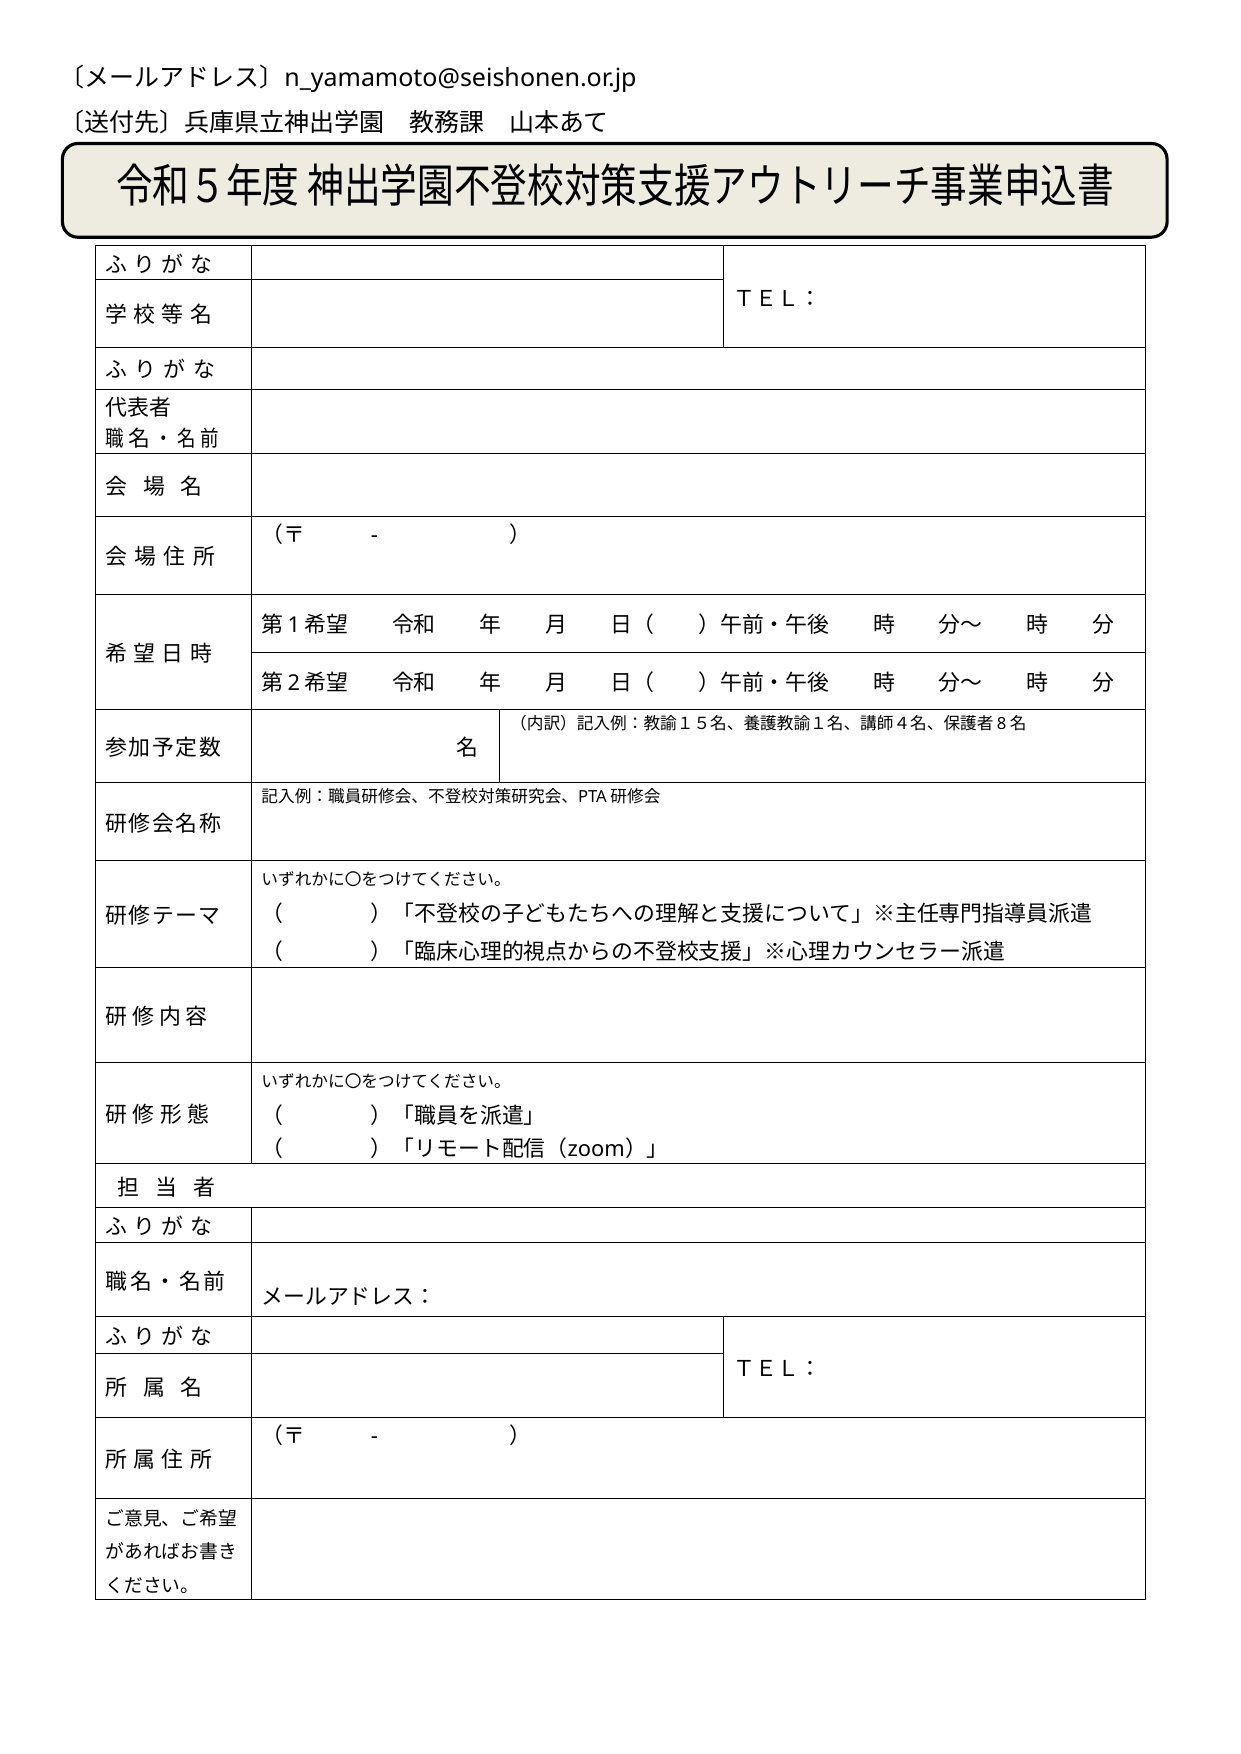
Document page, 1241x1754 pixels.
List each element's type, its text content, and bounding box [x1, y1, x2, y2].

table_header ふりがな [96, 246, 251, 278]
table_cell 名 [252, 710, 499, 782]
table_cell 第1希望 令和 年 月 日（ ）午前・午後 時 分～ 時 分 [252, 595, 1145, 652]
table_cell メールアドレス： [252, 1243, 1145, 1316]
table_cell （内訳）記入例：教諭１５名、養護教諭１名、講師４名、保護者8名 [500, 710, 1145, 782]
table_cell [252, 390, 1145, 452]
table_cell ご意見、ご希望があればお書きください。 [96, 1499, 251, 1599]
table_cell [252, 1354, 723, 1417]
table_cell いずれかに〇をつけてください。 （ ）「職員を派遣」 （ ）「リモート配信（zoom）」 [252, 1063, 1145, 1163]
table_cell [252, 280, 723, 347]
table_cell 研 修 内 容 [96, 968, 251, 1062]
table_cell [252, 454, 1145, 516]
table_cell [252, 348, 1145, 389]
table_cell ＴＥＬ： [724, 1317, 1145, 1417]
table_cell [252, 1499, 1145, 1599]
table_cell （〒 - ） [252, 1418, 1145, 1498]
table_cell ふりがな [96, 348, 251, 389]
table_cell 研修会名称 [96, 783, 251, 859]
table_cell 代表者 職名・名前 [96, 390, 251, 452]
table_cell 所属名 [96, 1354, 251, 1417]
table_header ＴＥＬ： [724, 246, 1145, 347]
table_cell 担当者 [96, 1164, 1145, 1207]
table_cell 会場名 [96, 454, 251, 516]
text 〔メールアドレス〕n_yamamoto@seishonen.or.jp 〔送付先〕兵庫県立神出学園 教務課 山本あて [59, 53, 1181, 143]
table_cell [252, 1208, 1145, 1242]
table_cell いずれかに〇をつけてください。 （ ）「不登校の子どもたちへの理解と支援について」※主任専門指導員派遣 （ ）「臨床心理的視点からの不登校支援」※心理カウンセラー派遣 [252, 861, 1145, 967]
table_cell [252, 968, 1145, 1062]
table_cell [252, 1317, 723, 1353]
table_cell 希望日時 [96, 595, 251, 709]
table_cell 第2希望 令和 年 月 日（ ）午前・午後 時 分～ 時 分 [252, 653, 1145, 709]
table_header [252, 246, 723, 278]
table_cell 研修形態 [96, 1063, 251, 1163]
table_cell 会場住所 [96, 517, 251, 594]
table_cell 記入例：職員研修会、不登校対策研究会、PTA研修会 [252, 783, 1145, 859]
table_cell 所属住所 [96, 1418, 251, 1498]
table_cell ふりがな [96, 1317, 251, 1353]
table_cell 参加予定数 [96, 710, 251, 782]
table_cell ふりがな [96, 1208, 251, 1242]
table_cell 学校等名 [96, 280, 251, 347]
table_cell （〒 - ） [252, 517, 1145, 594]
table_cell 研修テーマ [96, 861, 251, 967]
table_cell 職名・名前 [96, 1243, 251, 1316]
